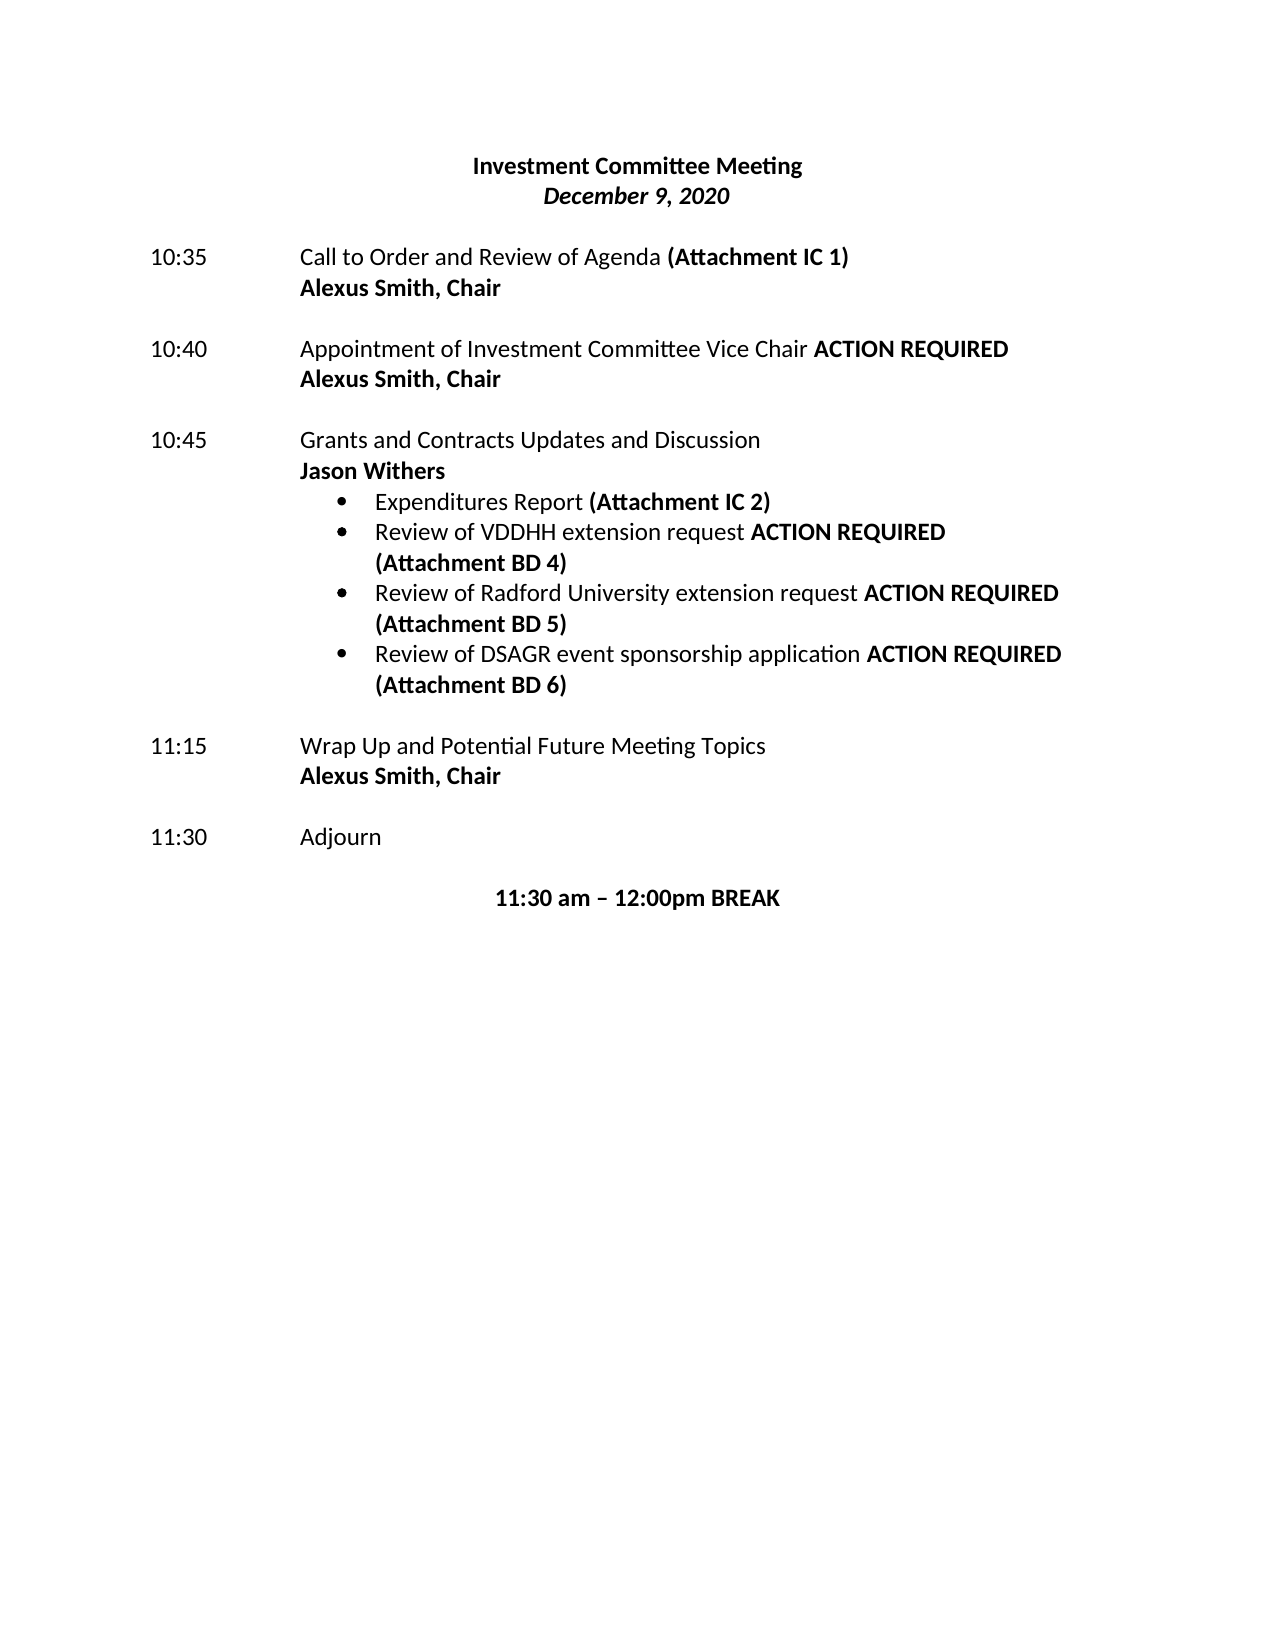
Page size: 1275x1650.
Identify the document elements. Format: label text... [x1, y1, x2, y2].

text 10:45 Grants and Contracts Updates and Discussion [150, 425, 1125, 455]
text Alexus Smith, Chair [150, 272, 1125, 303]
list (Attachment BD 4) [375, 547, 1125, 577]
text 11:30 Adjourn [150, 821, 1125, 852]
subtitle December 9, 2020 [150, 181, 1125, 211]
list Review of DSAGR event sponsorship application ACTION REQUIRED (Attachment BD 6) [337, 638, 1125, 699]
list (Attachment BD 5) [375, 608, 1125, 638]
list Review of Radford University extension request ACTION REQUIRED [337, 577, 1125, 608]
text 10:35 Call to Order and Review of Agenda (Attachment IC 1) [150, 242, 1125, 272]
text 10:40 Appointment of Investment Committee Vice Chair ACTION REQUIRED [150, 333, 1125, 364]
list Expenditures Report (Attachment IC 2) [337, 486, 1125, 516]
text Alexus Smith, Chair [150, 760, 1125, 791]
text Alexus Smith, Chair [150, 364, 1125, 394]
text Jason Withers [150, 455, 1125, 486]
list Review of VDDHH extension request ACTION REQUIRED [337, 516, 1125, 547]
text 11:30 am – 12:00pm BREAK [150, 882, 1125, 913]
text 11:15 Wrap Up and Potential Future Meeting Topics [150, 730, 1125, 760]
subtitle Investment Committee Meeting [150, 150, 1125, 181]
